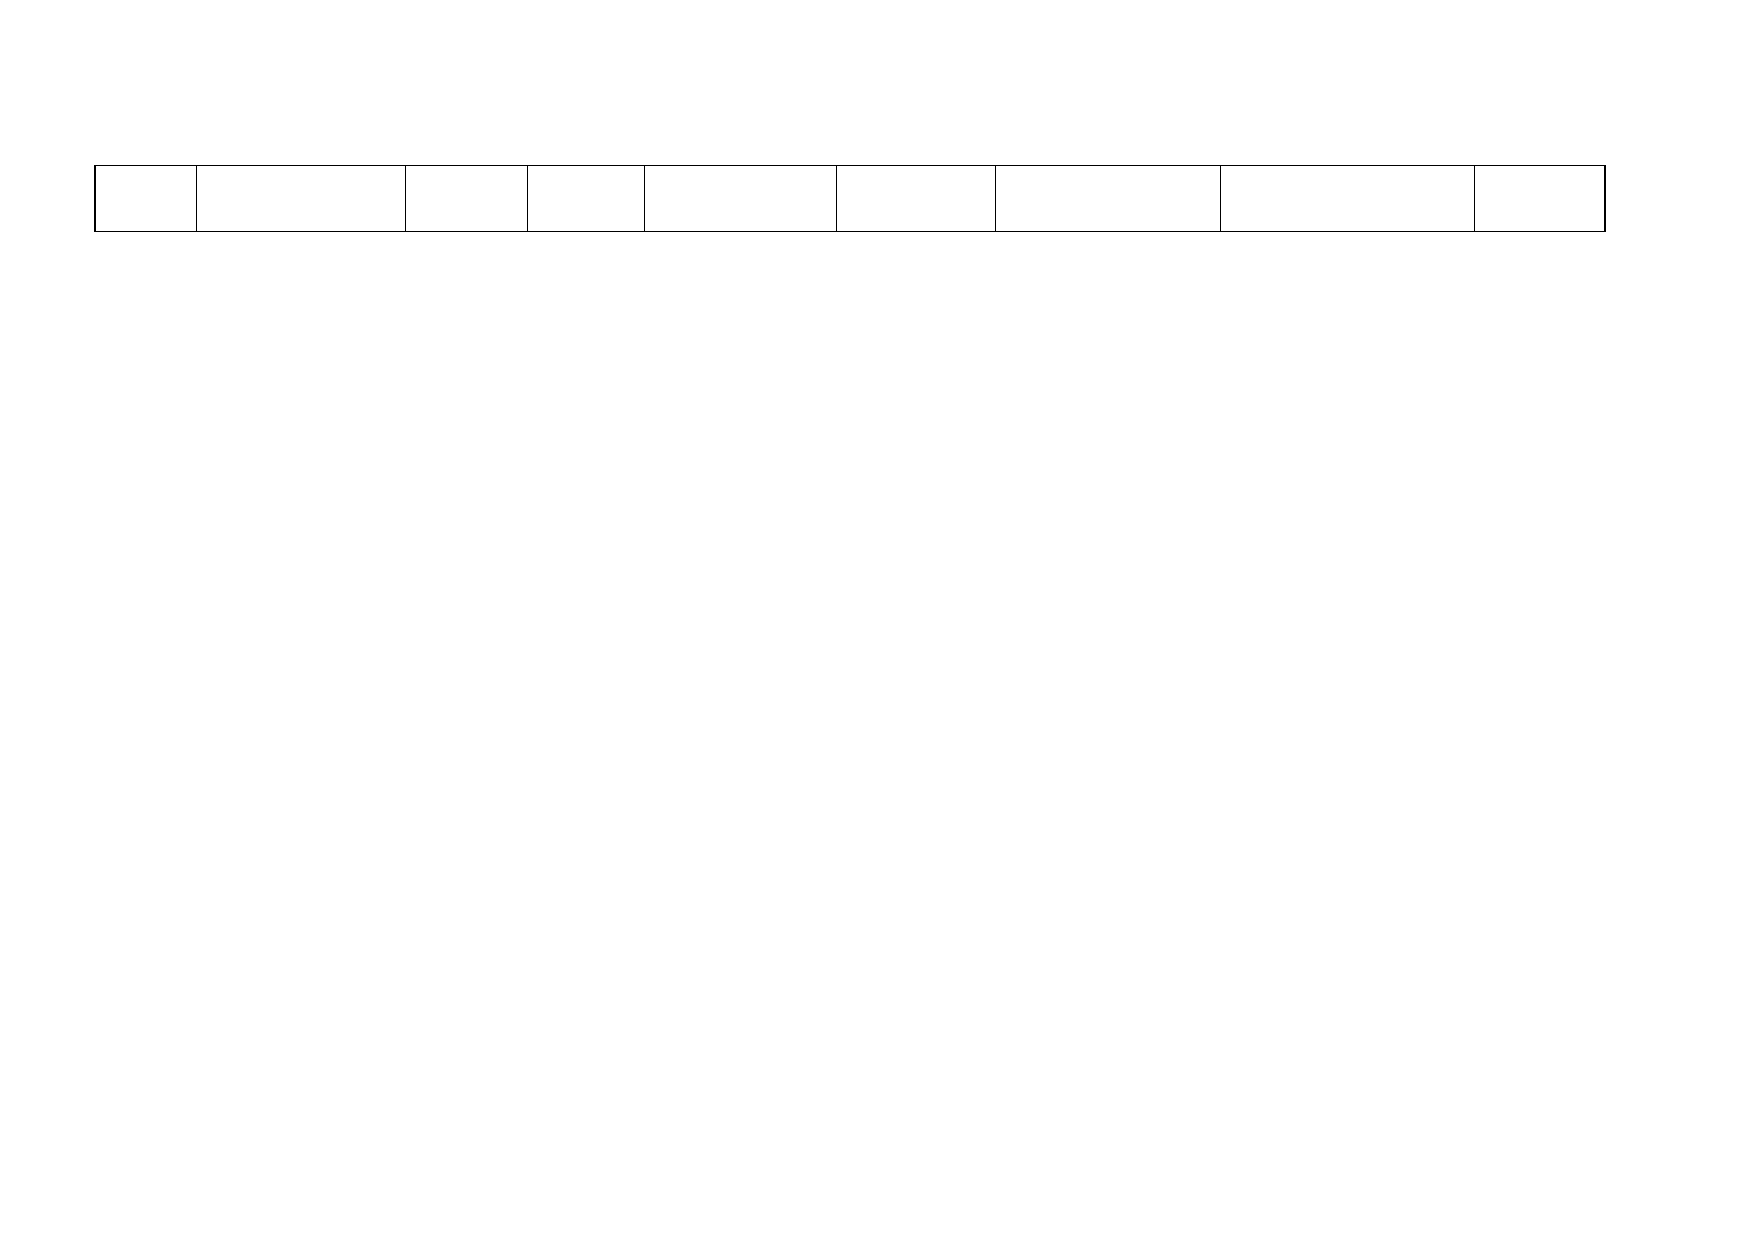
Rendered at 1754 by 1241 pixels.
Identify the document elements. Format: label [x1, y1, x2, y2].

table_cell [645, 166, 836, 231]
table_cell [996, 166, 1220, 231]
table_cell [837, 166, 995, 231]
table_cell [406, 166, 527, 231]
table_cell [197, 166, 405, 231]
table_cell [1221, 166, 1474, 231]
table_cell [1475, 166, 1604, 231]
table_cell [528, 166, 644, 231]
table_cell [96, 166, 196, 231]
